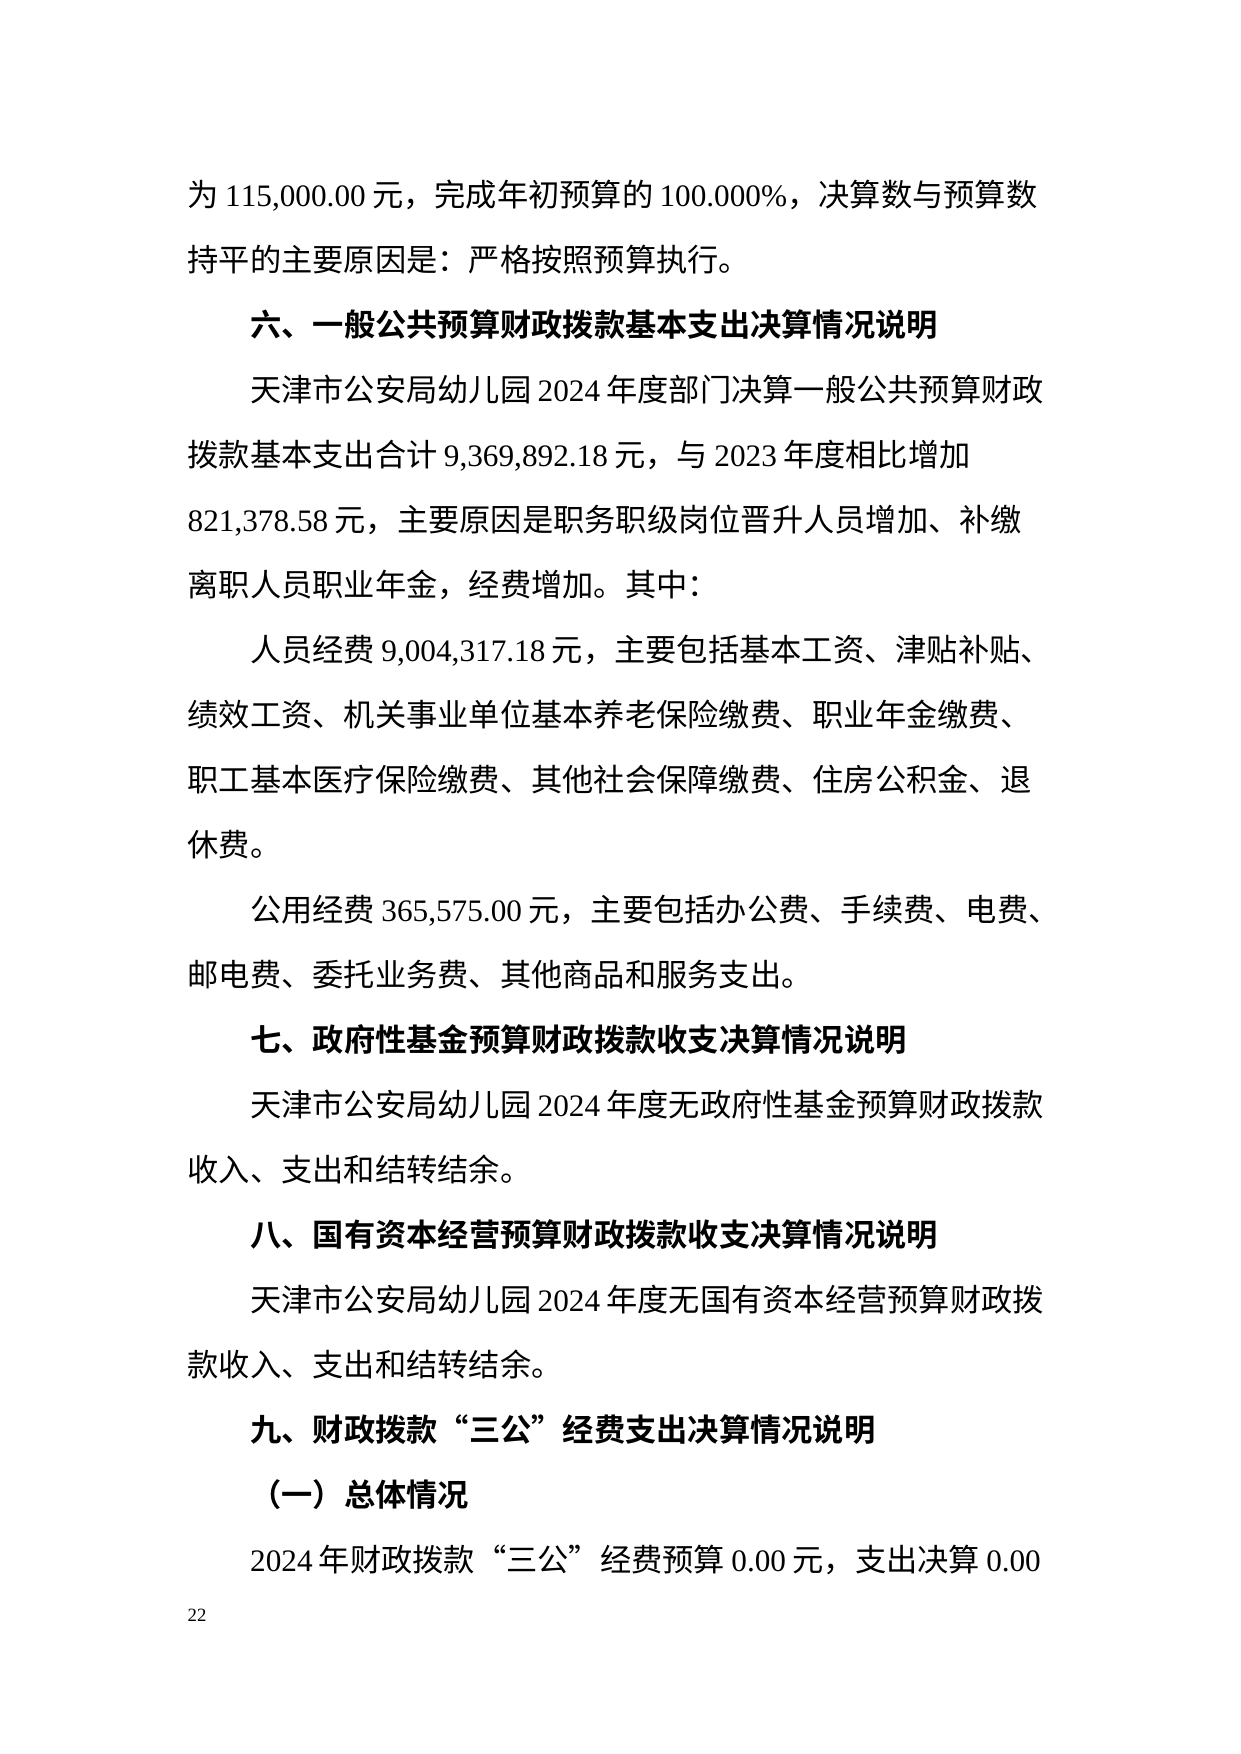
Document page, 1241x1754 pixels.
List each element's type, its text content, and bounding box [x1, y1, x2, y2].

text 天津市公安局幼儿园2024年度无政府性基金预算财政拨款收入、支出和结转结余。 [187, 1070, 1053, 1200]
subtitle 八、国有资本经营预算财政拨款收支决算情况说明 [187, 1200, 1053, 1265]
text （一）总体情况 [187, 1460, 1053, 1525]
text 天津市公安局幼儿园2024年度部门决算一般公共预算财政拨款基本支出合计9,369,892.18元，与2023年度相比增加821,378.58元，主要原因是职务职级岗位晋升人员增加、补缴离职人员职业年金，经费增加。其中： [187, 355, 1053, 615]
subtitle 六、一般公共预算财政拨款基本支出决算情况说明 [187, 290, 1053, 355]
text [187, 1525, 1053, 1590]
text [187, 160, 1053, 290]
text 天津市公安局幼儿园2024年度无国有资本经营预算财政拨款收入、支出和结转结余。 [187, 1265, 1053, 1395]
text 人员经费9,004,317.18元，主要包括基本工资、津贴补贴、绩效工资、机关事业单位基本养老保险缴费、职业年金缴费、职工基本医疗保险缴费、其他社会保障缴费、住房公积金、退休费。 [187, 615, 1053, 875]
subtitle 七、政府性基金预算财政拨款收支决算情况说明 [187, 1005, 1053, 1070]
subtitle 九、财政拨款“三公”经费支出决算情况说明 [187, 1395, 1053, 1460]
text 公用经费365,575.00元，主要包括办公费、手续费、电费、邮电费、委托业务费、其他商品和服务支出。 [187, 875, 1053, 1005]
